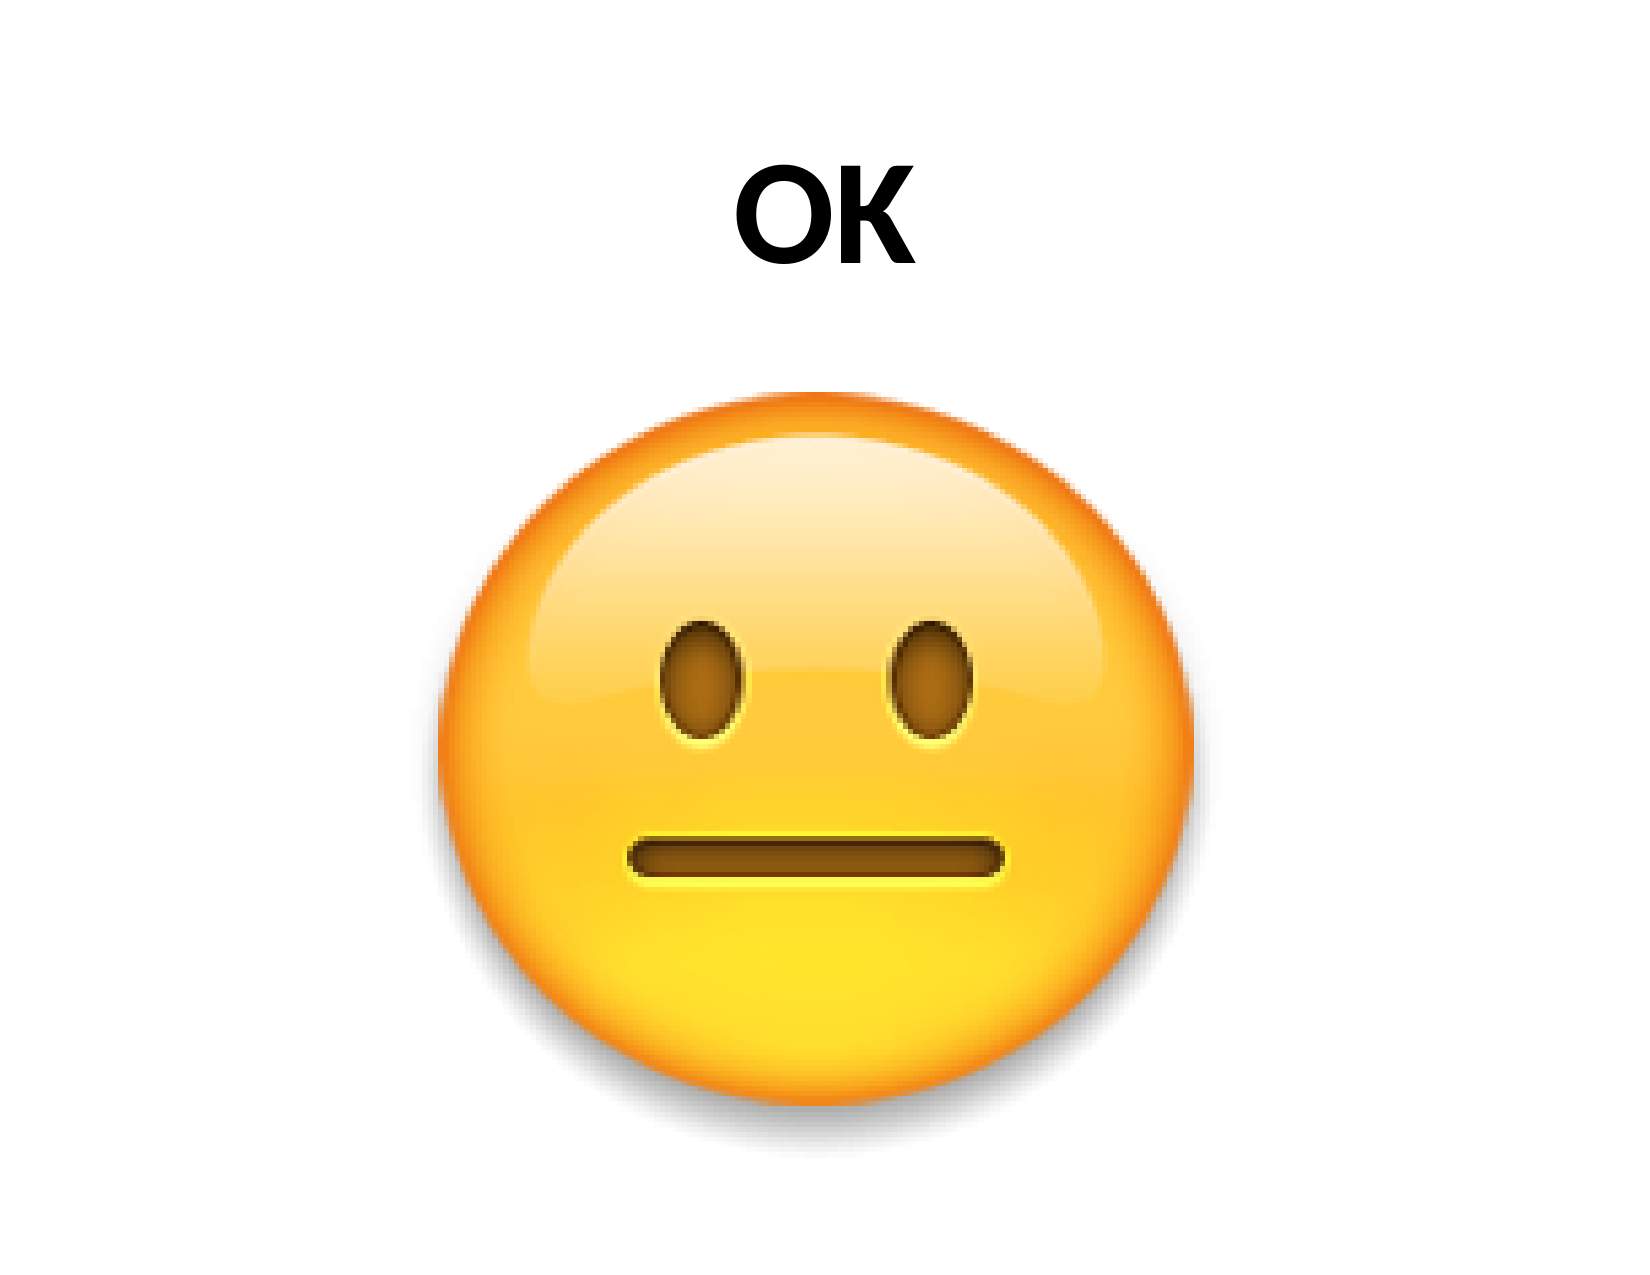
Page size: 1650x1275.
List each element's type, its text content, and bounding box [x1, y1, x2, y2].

picture [385, 342, 1265, 1158]
text OK [148, 118, 1502, 301]
